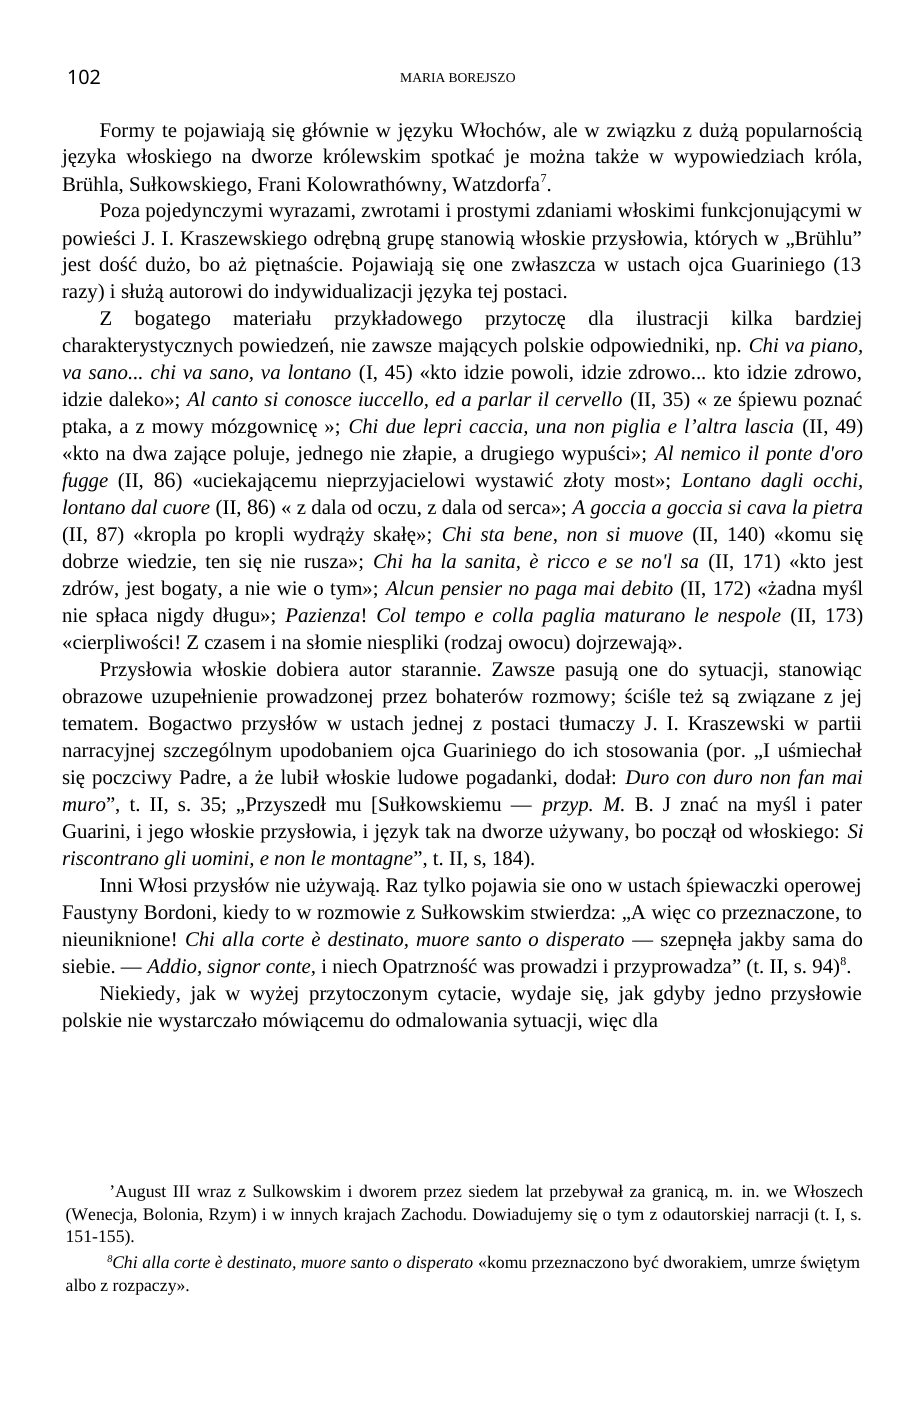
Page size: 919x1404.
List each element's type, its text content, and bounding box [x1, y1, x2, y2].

text ’August III wraz z Sulkowskim i dworem przez siedem lat przebywał za granicą, m. in. we Włoszech (Wenecja, Bolonia, Rzym) i w innych krajach Zachodu. Dowiadujemy się o tym z odautorskiej narracji (t. I, s. 151-155). [65, 1180, 863, 1247]
text Niekiedy, jak w wyżej przytoczonym cytacie, wydaje się, jak gdyby jedno przysłowie polskie nie wystarczało mówiącemu do odmalowania sytuacji, więc dla [62, 979, 863, 1033]
text 102 [67, 68, 101, 88]
text Z bogatego materiału przykładowego przytoczę dla ilustracji kilka bardziej charakterystycznych powiedzeń, nie zawsze mających polskie odpowiedniki, np. Chi va piano, va sano... chi va sano, va lontano (I, 45) «kto idzie powoli, idzie zdrowo... kto idzie zdrowo, idzie daleko»; Al canto si conosce iuccello, ed a parlar il cervello (II, 35) « ze śpiewu poznać ptaka, a z mowy mózgownicę »; Chi due lepri caccia, una non piglia e l’altra lascia (II, 49) «kto na dwa zające poluje, jednego nie złapie, a drugiego wypuści»; Al nemico il ponte d'oro fugge (II, 86) «uciekającemu nieprzyjacielowi wystawić złoty most»; Lontano dagli occhi, lontano dal cuore (II, 86) « z dala od oczu, z dala od serca»; A goccia a goccia si cava la pietra (II, 87) «kropla po kropli wydrąży skałę»; Chi sta bene, non si muove (II, 140) «komu się dobrze wiedzie, ten się nie rusza»; Chi ha la sanita, è ricco e se no'l sa (II, 171) «kto jest zdrów, jest bogaty, a nie wie o tym»; Alcun pensier no paga mai debito (II, 172) «żadna myśl nie spłaca nigdy długu»; Pazienza! Col tempo e colla paglia maturano le nespole (II, 173) «cierpliwości! Z czasem i na słomie niespliki (rodzaj owocu) dojrzewają». [62, 304, 863, 655]
text MARIA BOREJSZO [400, 72, 516, 85]
text Przysłowia włoskie dobiera autor starannie. Zawsze pasują one do sytuacji, stanowiąc obrazowe uzupełnienie prowadzonej przez bohaterów rozmowy; ściśle też są związane z jej tematem. Bogactwo przysłów w ustach jednej z postaci tłumaczy J. I. Kraszewski w partii narracyjnej szczególnym upodobaniem ojca Guariniego do ich stosowania (por. „I uśmiechał się poczciwy Padre, a że lubił włoskie ludowe pogadanki, dodał: Duro con duro non fan mai muro”, t. II, s. 35; „Przyszedł mu [Sułkowskiemu — przyp. M. B. J znać na myśl i pater Guarini, i jego włoskie przysłowia, i język tak na dworze używany, bo począł od włoskiego: Si riscontrano gli uomini, e non le montagne”, t. II, s, 184). [62, 655, 863, 871]
text Formy te pojawiają się głównie w języku Włochów, ale w związku z dużą popularnością języka włoskiego na dworze królewskim spotkać je można także w wypowiedziach króla, Brühla, Sułkowskiego, Frani Kolowrathówny, Watzdorfa7. [62, 115, 863, 196]
text Inni Włosi przysłów nie używają. Raz tylko pojawia sie ono w ustach śpiewaczki operowej Faustyny Bordoni, kiedy to w rozmowie z Sułkowskim stwierdza: „A więc co przeznaczone, to nieuniknione! Chi alla corte è destinato, muore santo o disperato — szepnęła jakby sama do siebie. — Addio, signor conte, i niech Opatrzność was prowadzi i przyprowadza” (t. II, s. 94)8. [62, 871, 863, 979]
text Poza pojedynczymi wyrazami, zwrotami i prostymi zdaniami włoskimi funkcjonującymi w powieści J. I. Kraszewskiego odrębną grupę stanowią włoskie przysłowia, których w „Brühlu” jest dość dużo, bo aż piętnaście. Pojawiają się one zwłaszcza w ustach ojca Guariniego (13 razy) i służą autorowi do indywidualizacji języka tej postaci. [62, 196, 863, 304]
text 8Chi alla corte è destinato, muore santo o disperato «komu przeznaczono być dworakiem, umrze świętym albo z rozpaczy». [65, 1251, 863, 1296]
